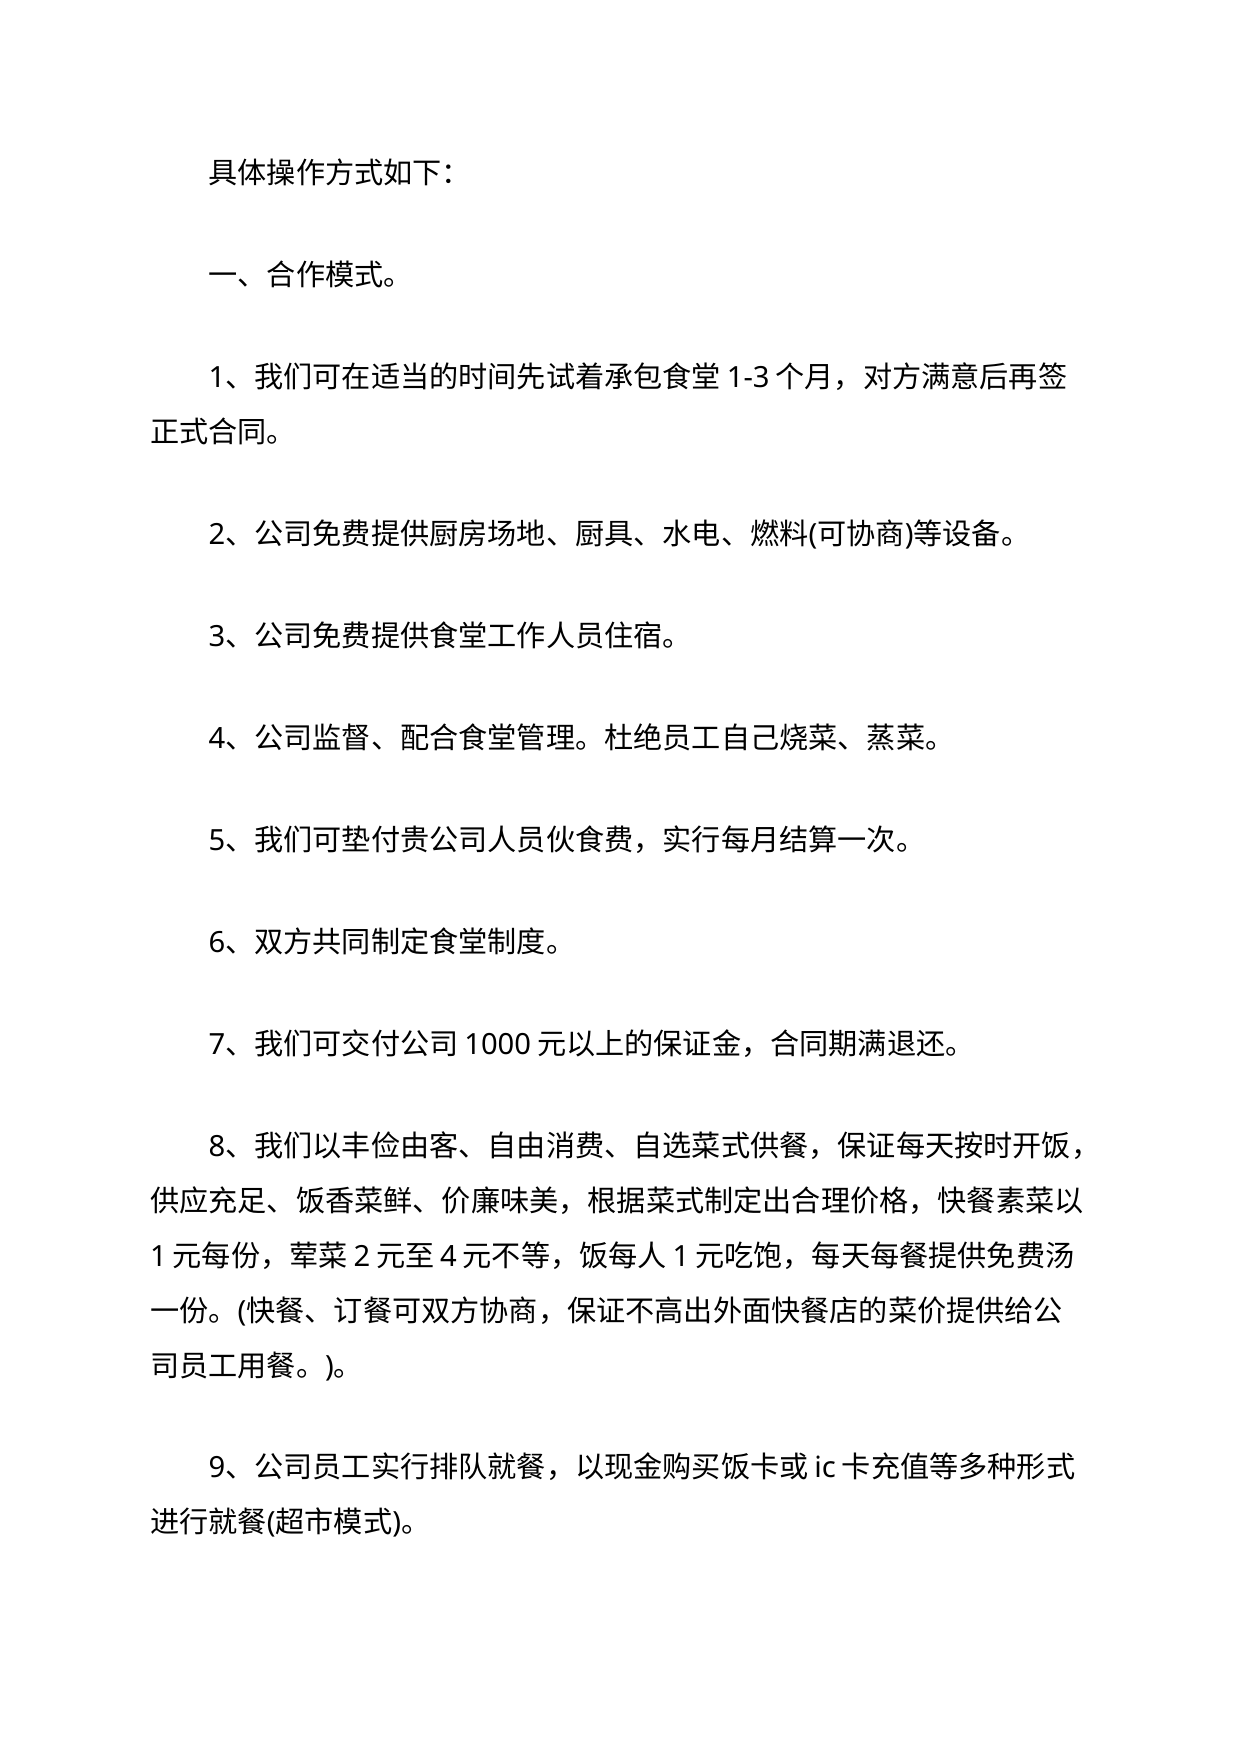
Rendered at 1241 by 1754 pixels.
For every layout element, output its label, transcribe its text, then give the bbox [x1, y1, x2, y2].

text 8、我们以丰俭由客、自由消费、自选菜式供餐，保证每天按时开饭，供应充足、饭香菜鲜、价廉味美，根据菜式制定出合理价格，快餐素菜以1元每份，荤菜2元至4元不等，饭每人1元吃饱，每天每餐提供免费汤一份。(快餐、订餐可双方协商，保证不高出外面快餐店的菜价提供给公司员工用餐。)。 [150, 1122, 1090, 1384]
text 6、双方共同制定食堂制度。 [150, 918, 1090, 961]
text 7、我们可交付公司1000元以上的保证金，合同期满退还。 [150, 1020, 1090, 1063]
text 一、合作模式。 [150, 252, 1090, 294]
text 2、公司免费提供厨房场地、厨具、水电、燃料(可协商)等设备。 [150, 510, 1090, 553]
text 具体操作方式如下： [150, 150, 1090, 192]
text 3、公司免费提供食堂工作人员住宿。 [150, 612, 1090, 655]
text 4、公司监督、配合食堂管理。杜绝员工自己烧菜、蒸菜。 [150, 714, 1090, 757]
text 9、公司员工实行排队就餐，以现金购买饭卡或ic卡充值等多种形式进行就餐(超市模式)。 [150, 1444, 1090, 1541]
text 1、我们可在适当的时间先试着承包食堂1-3个月，对方满意后再签正式合同。 [150, 353, 1090, 451]
text 5、我们可垫付贵公司人员伙食费，实行每月结算一次。 [150, 816, 1090, 859]
